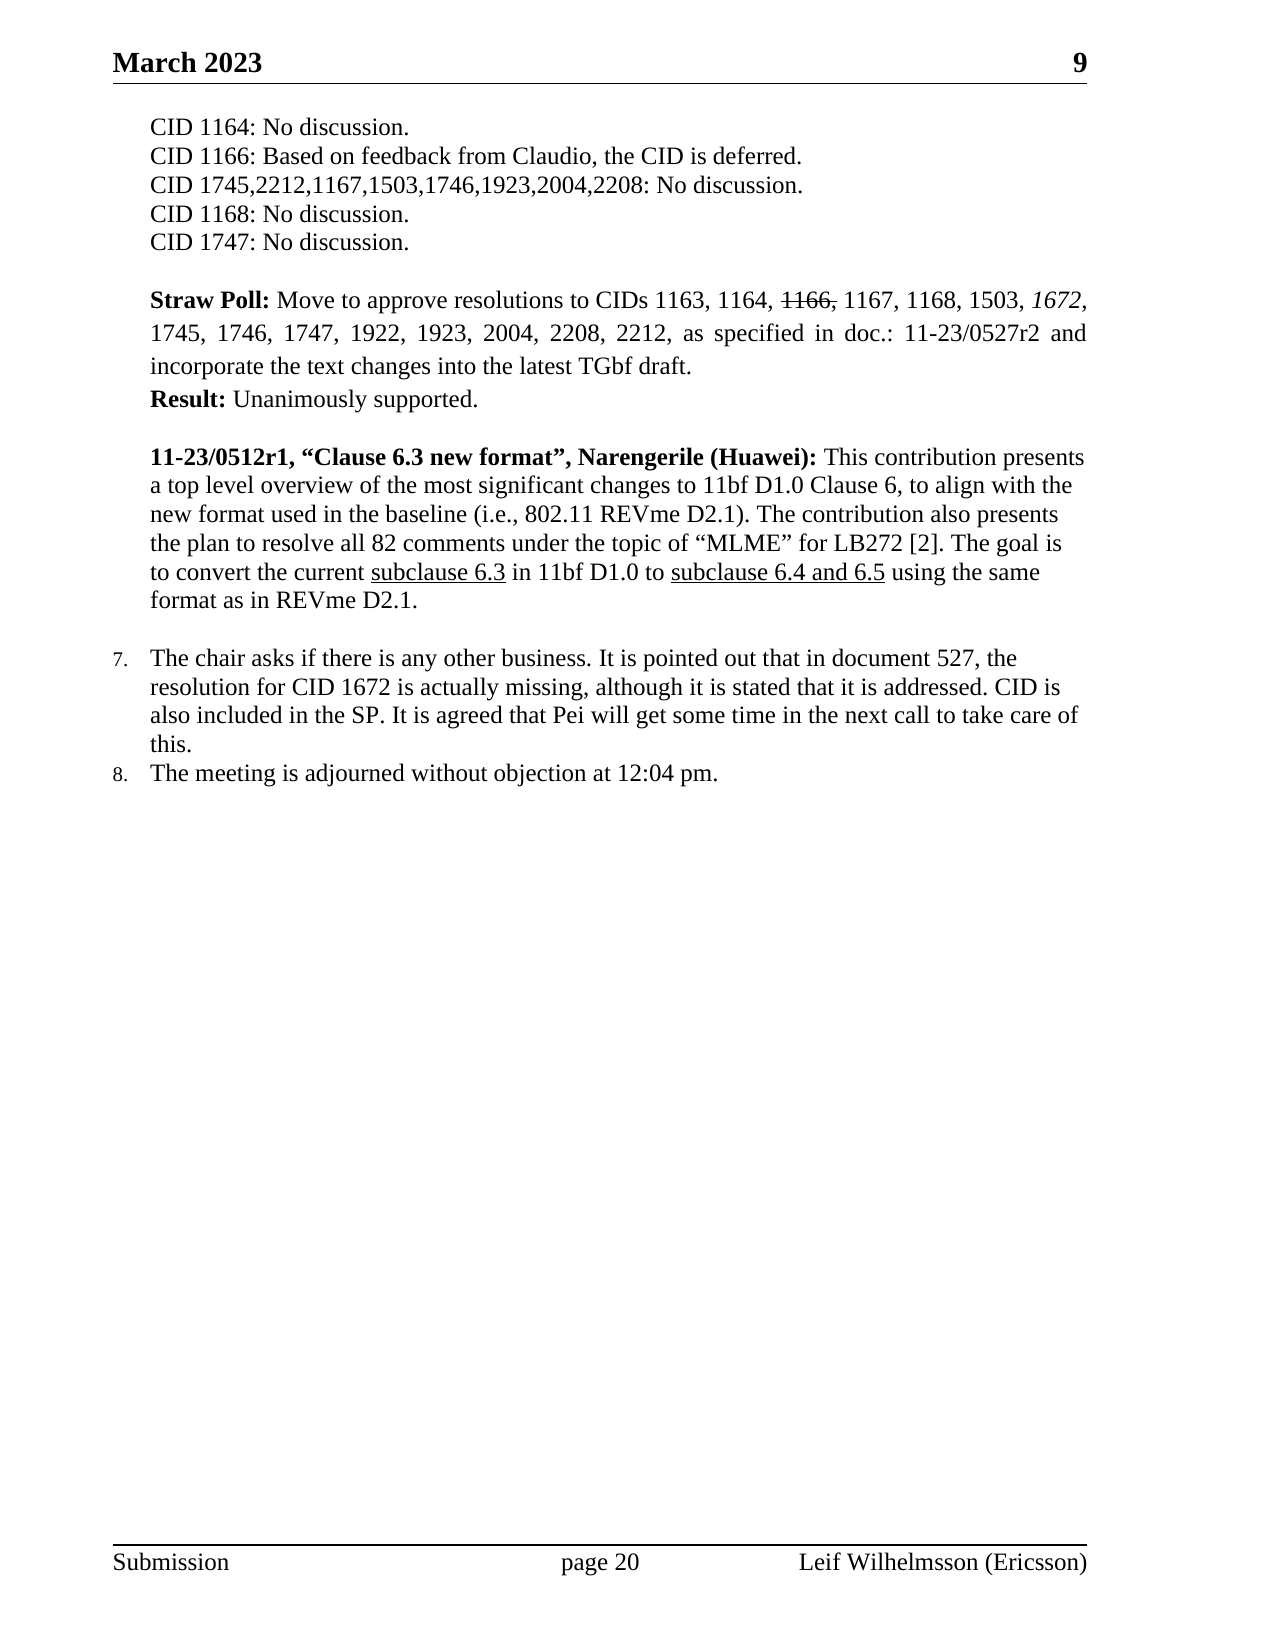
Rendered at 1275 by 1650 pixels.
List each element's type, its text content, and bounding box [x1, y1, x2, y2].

text CID 1747: No discussion. [112, 227, 1087, 256]
list The meeting is adjourned without objection at 12:04 pm. [112, 758, 1087, 787]
text 11-23/0512r1, “Clause 6.3 new format”, Narengerile (Huawei): This contribution presents a top level overview of the most significant changes to 11bf D1.0 Clause 6, to align with the new format used in the baseline (i.e., 802.11 REVme D2.1). The contribution also presents the plan to resolve all 82 comments under the topic of “MLME” for LB272 [2]. The goal is to convert the current subclause 6.3 in 11bf D1.0 to subclause 6.4 and 6.5 using the same format as in REVme D2.1. [150, 442, 1087, 614]
text CID 1164: No discussion. [112, 112, 1087, 141]
text Straw Poll: Move to approve resolutions to CIDs 1163, 1164, 1166, 1167, 1168, 1503, 1672, 1745, 1746, 1747, 1922, 1923, 2004, 2208, 2212, as specified in doc.: 11-23/0527r2 and incorporate the text changes into the latest TGbf draft. [150, 285, 1087, 380]
text CID 1168: No discussion. [112, 199, 1087, 227]
text Result: Unanimously supported. [112, 384, 1087, 413]
list The chair asks if there is any other business. It is pointed out that in document 527, the resolution for CID 1672 is actually missing, although it is stated that it is addressed. CID is also included in the SP. It is agreed that Pei will get some time in the next call to take care of this. [112, 643, 1087, 758]
text CID 1166: Based on feedback from Claudio, the CID is deferred. [112, 141, 1087, 170]
text CID 1745,2212,1167,1503,1746,1923,2004,2208: No discussion. [112, 170, 1087, 199]
